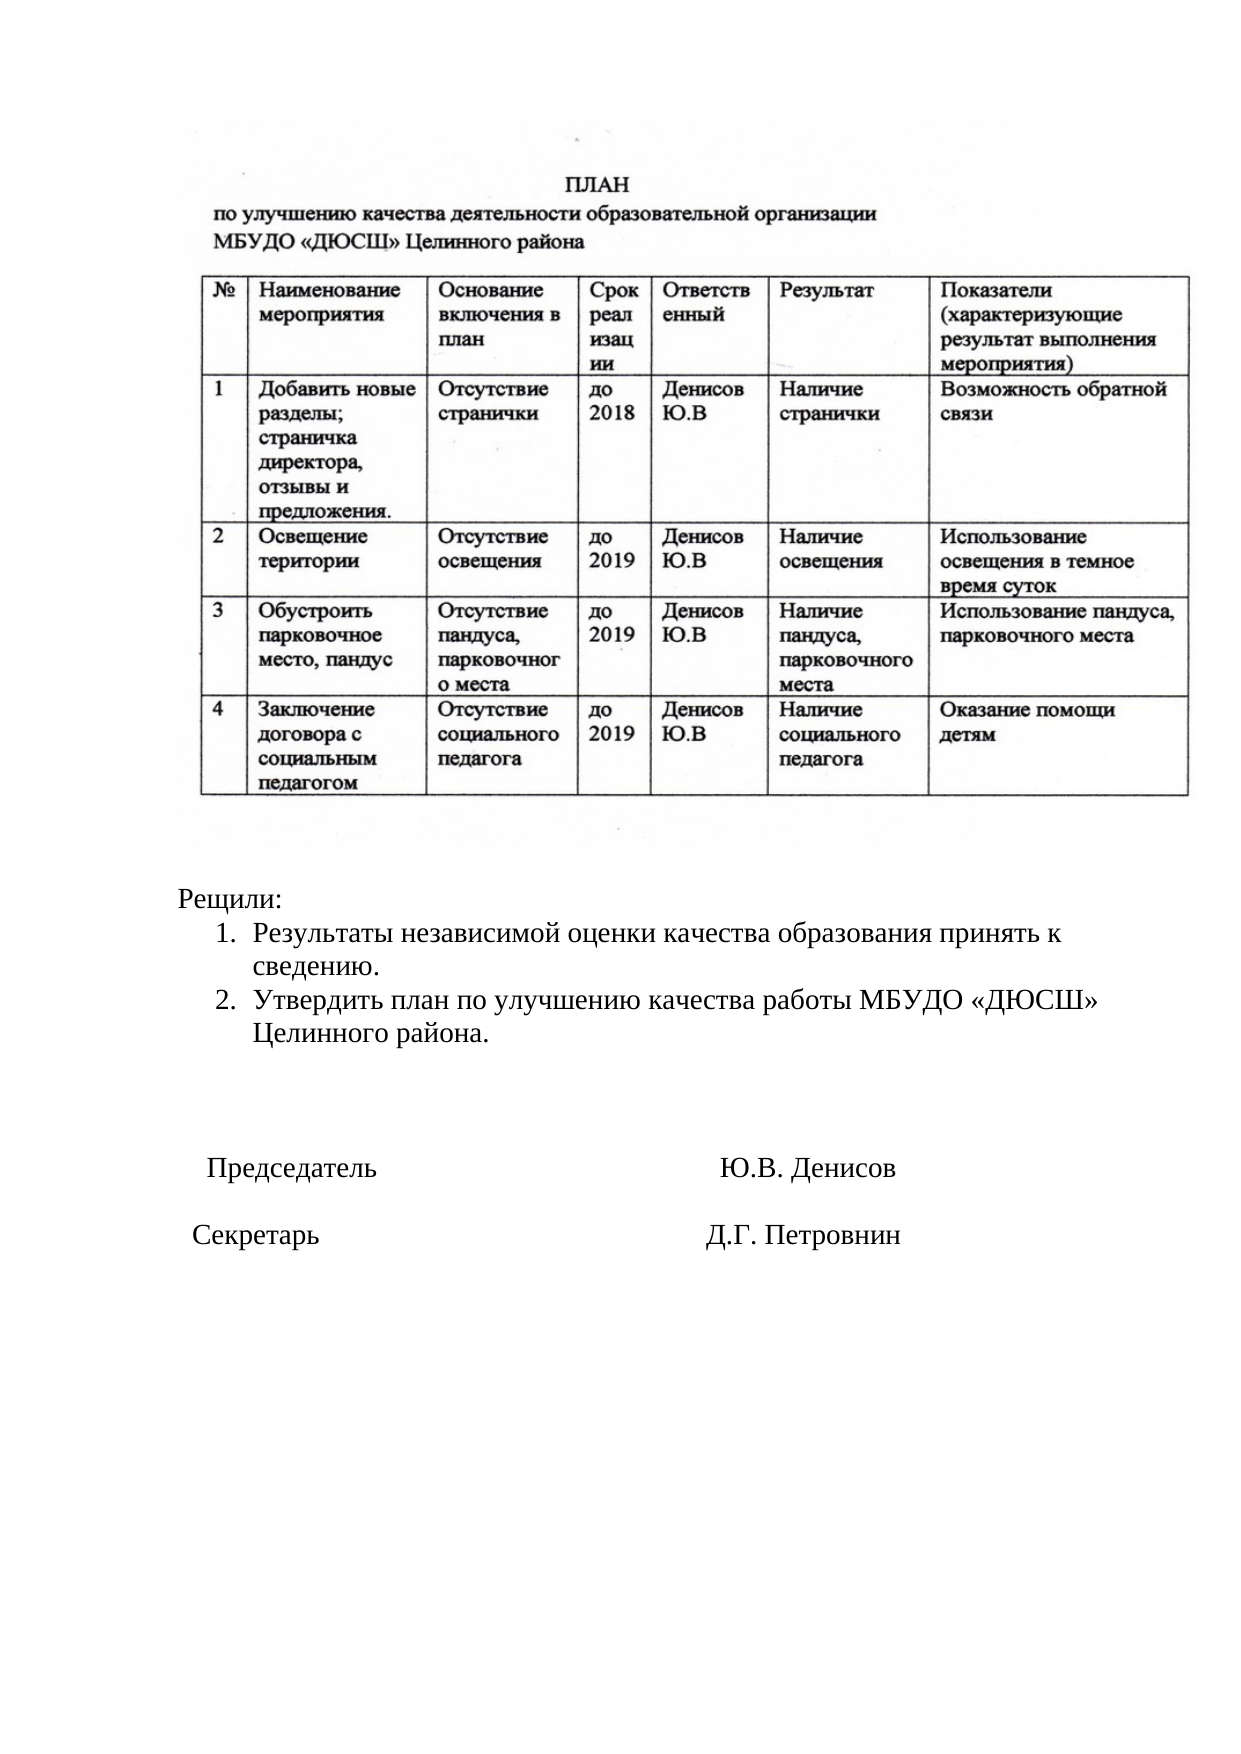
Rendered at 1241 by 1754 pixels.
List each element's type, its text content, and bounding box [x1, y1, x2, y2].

list Утвердить план по улучшению качества работы МБУДО «ДЮСШ» Целинного района. [215, 982, 1152, 1049]
text Секретарь Д.Г. Петровнин [177, 1217, 1152, 1250]
text Председатель Ю.В. Денисов [177, 1150, 1152, 1183]
list Результаты независимой оценки качества образования принять к сведению. [215, 915, 1152, 982]
text Рещили: [177, 881, 1152, 915]
picture [177, 118, 1212, 848]
